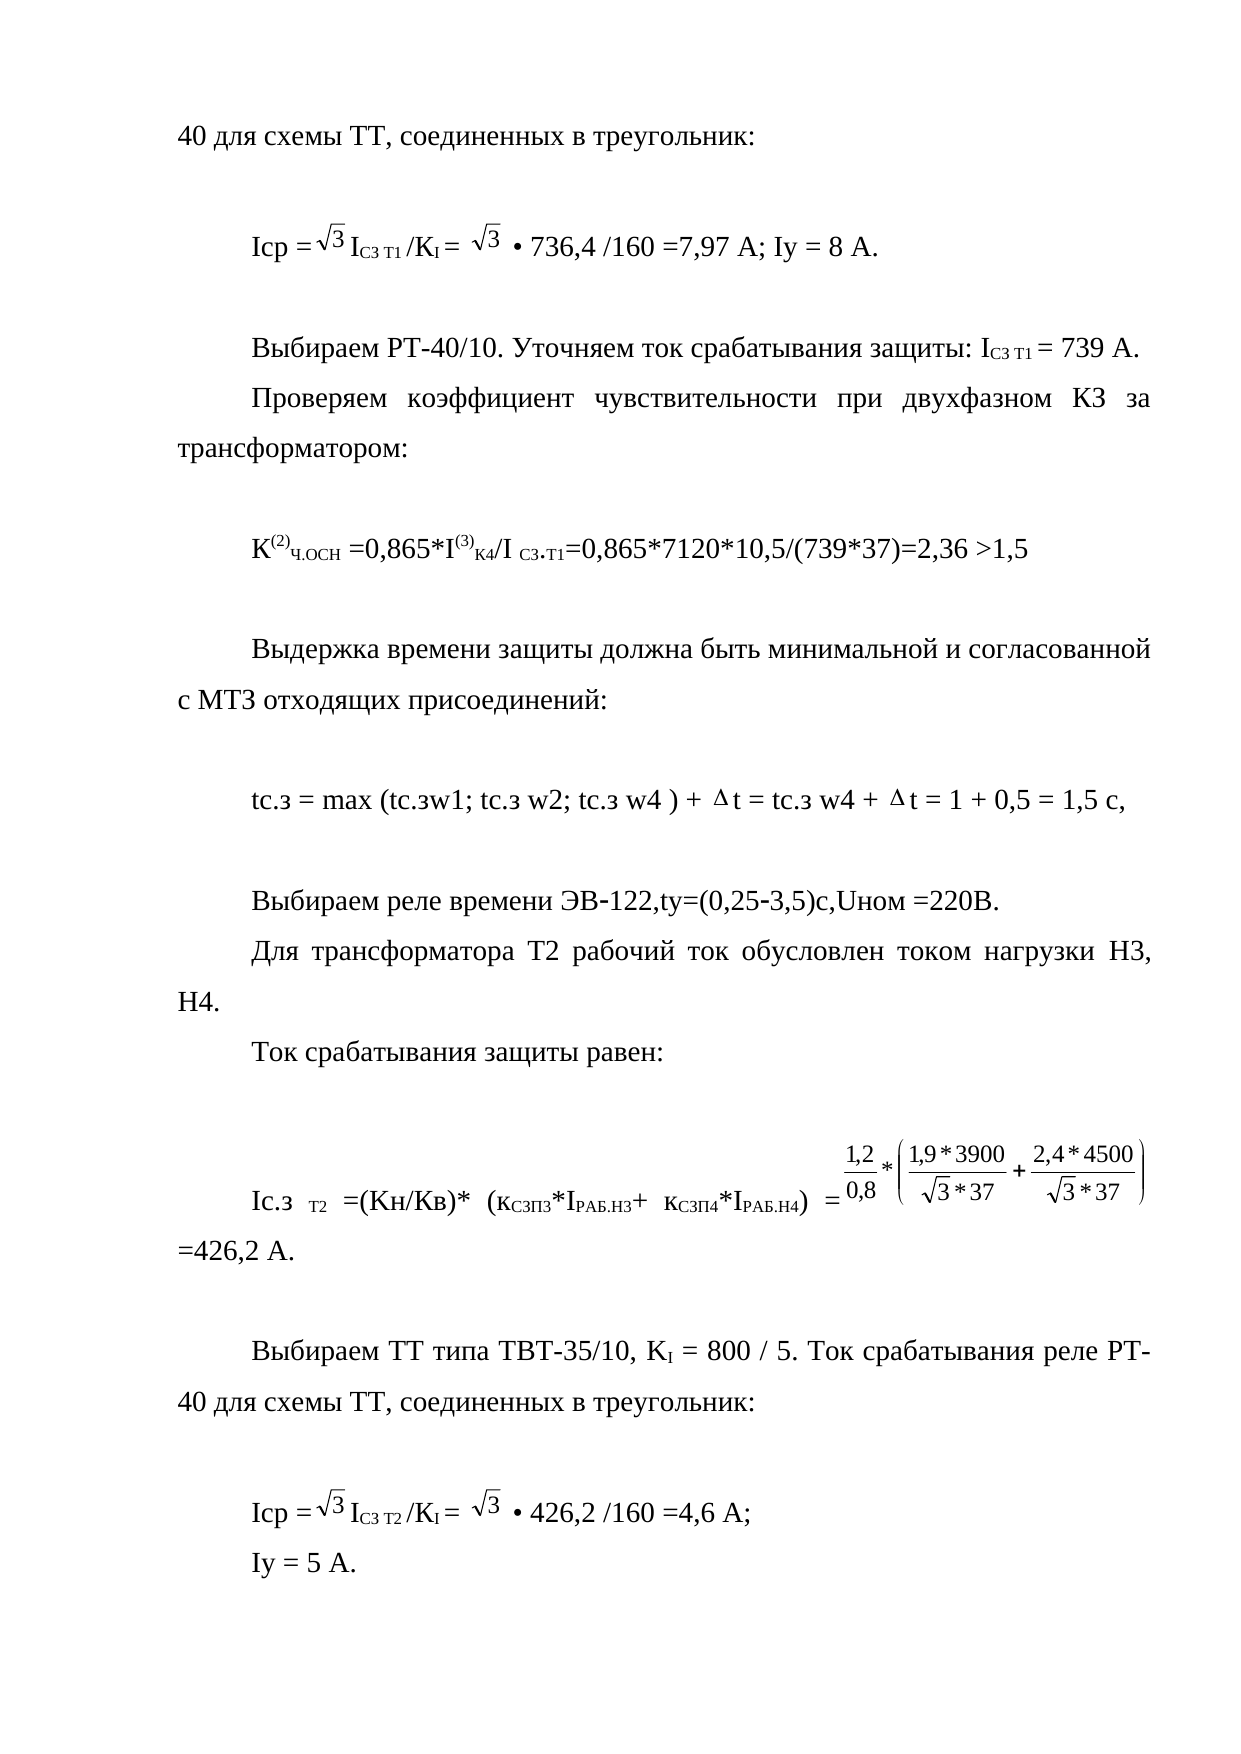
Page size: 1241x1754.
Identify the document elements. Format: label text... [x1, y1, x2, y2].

text Выдержка времени защиты должна быть минимальной и согласованной с МТЗ отходящих присоединений: [177, 632, 1152, 715]
text Выбираем реле времени ЭВ122,tу=(0,253,5)с,Uном =220В. [177, 883, 1152, 917]
text Iс.з Т2 =(Kн/Кв)* (кСЗП3*IРАБ.Н3+ кСЗП4*IРАБ.Н4) ==426,2 А. [177, 1135, 1152, 1266]
text Выбираем РТ-40/10. Уточняем ток срабатывания защиты: IСЗ Т1 = 739 А. [177, 330, 1152, 363]
text Для трансформатора Т2 рабочий ток обусловлен током нагрузки H3, H4. [177, 933, 1152, 1017]
text Icp =IСЗ Т2 /КI = • 426,2 /160 =4,6 А; [177, 1484, 1152, 1528]
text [177, 118, 1152, 152]
text Iу = 5 А. [177, 1545, 1152, 1579]
text Icp =IСЗ Т1 /КI = • 736,4 /160 =7,97 А; Iу = 8 А. [177, 219, 1152, 263]
text tc.з = max (tc.зw1; tс.з w2; tс.з w4 ) + t = tc.з w4 + t = 1 + 0,5 = 1,5 c, [177, 782, 1152, 816]
text К(2)Ч.ОСН =0,865*I(3)К4/I СЗ.Т1=0,865*7120*10,5/(739*37)=2,36 >1,5 [177, 531, 1152, 564]
text Проверяем коэффициент чувствительности при двухфазном КЗ за трансформатором: [177, 380, 1152, 464]
text Ток срабатывания защиты равен: [177, 1034, 1152, 1068]
text Выбираем ТТ типа ТВТ-35/10, KI = 800 / 5. Ток срабатывания реле РТ-40 для схемы ТТ, соединенных в треугольник: [177, 1333, 1152, 1417]
